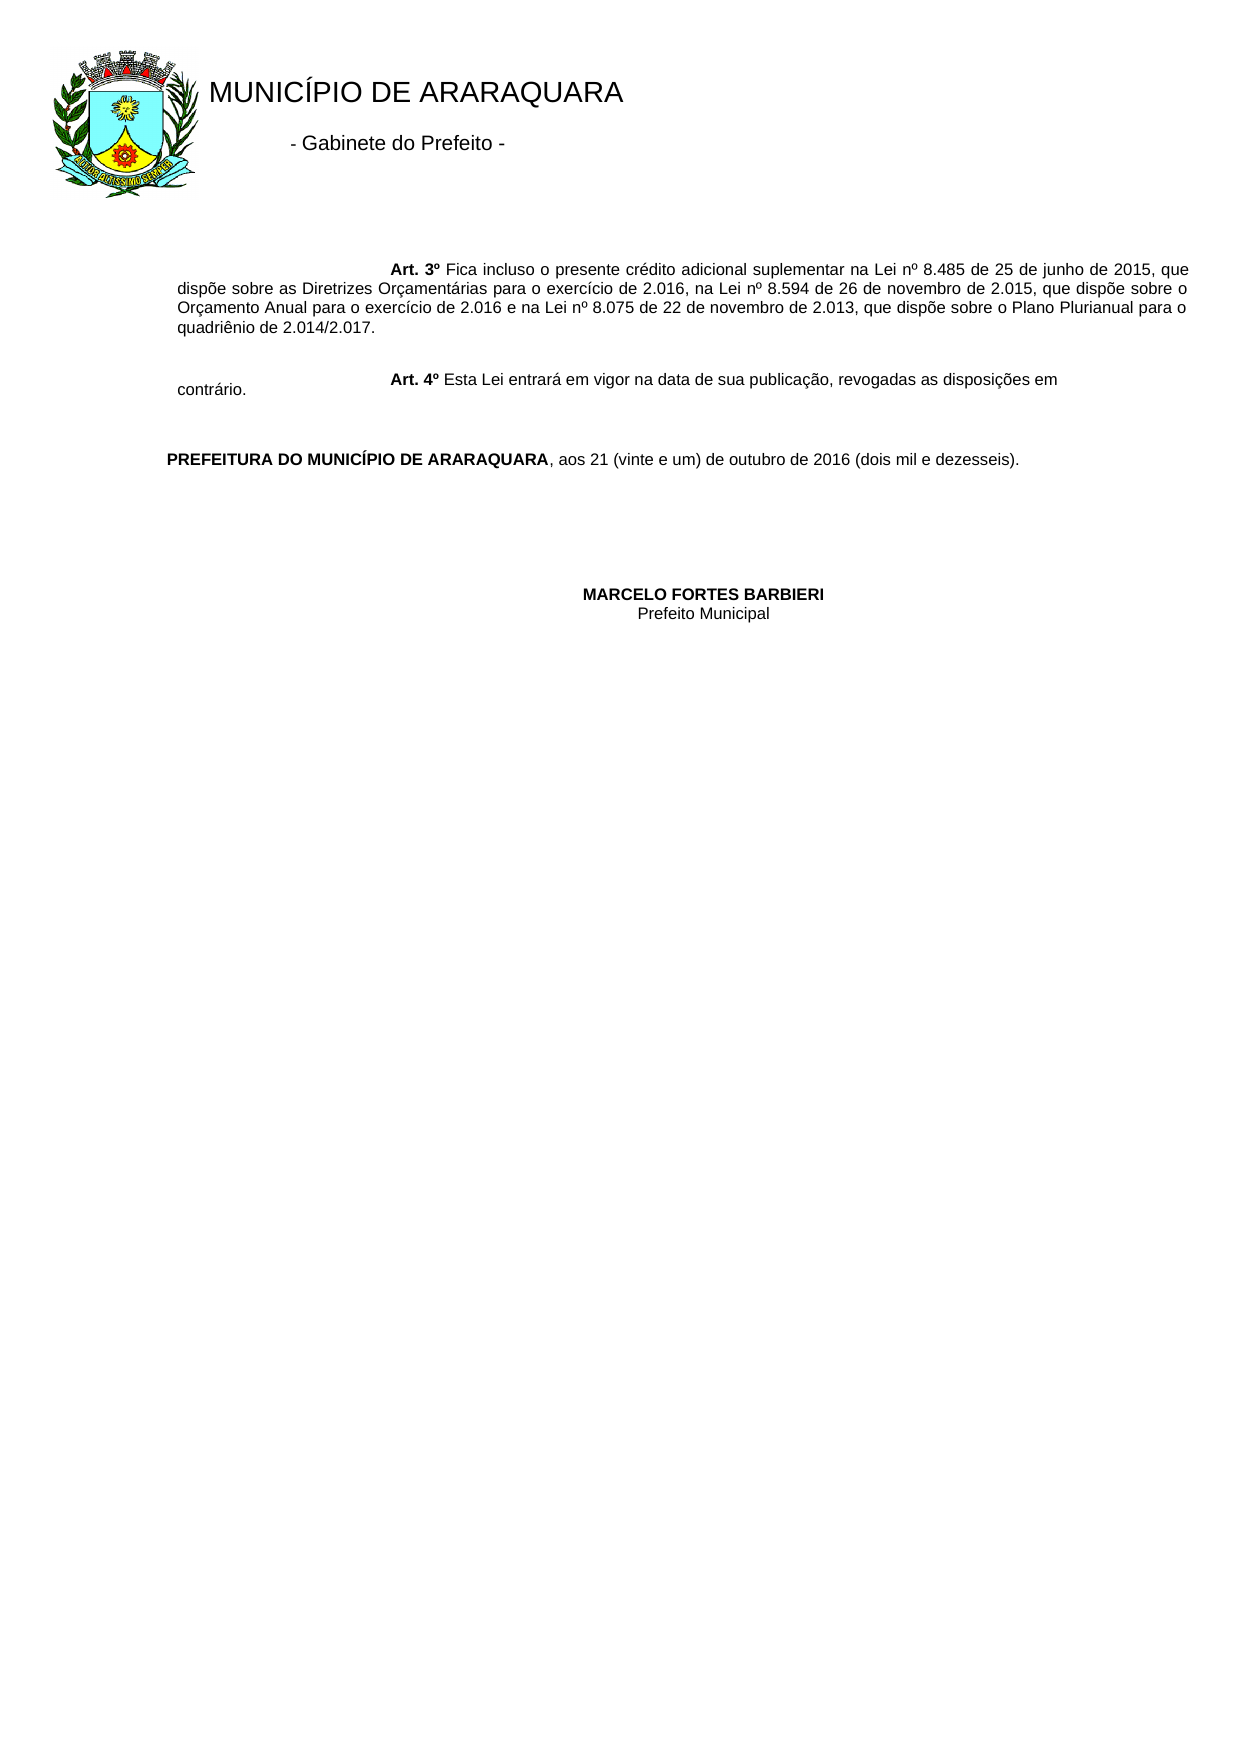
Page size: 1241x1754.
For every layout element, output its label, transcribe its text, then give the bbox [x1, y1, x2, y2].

text PREFEITURA DO MUNICÍPIO DE ARARAQUARA, aos 21 (vinte e um) de outubro de 2016 (dois mil e dezesseis). [167, 450, 1240, 469]
text Prefeito Municipal [167, 603, 1240, 623]
text contrário. [177, 379, 258, 398]
text Art. 3º Fica incluso o presente crédito adicional suplementar na Lei nº 8.485 de 25 de junho de 2015, que dispõe sobre as Diretrizes Orçamentárias para o exercício de 2.016, na Lei nº 8.594 de 26 de novembro de 2.015, que dispõe sobre o Orçamento Anual para o exercício de 2.016 e na Lei nº 8.075 de 22 de novembro de 2.013, que dispõe sobre o Plano Plurianual para o quadriênio de 2.014/2.017. [177, 260, 1189, 337]
text MARCELO FORTES BARBIERI [167, 584, 1240, 603]
text Art. 4º Esta Lei entrará em vigor na data de sua publicação, revogadas as disposições em [390, 369, 1188, 389]
picture [49, 46, 200, 199]
